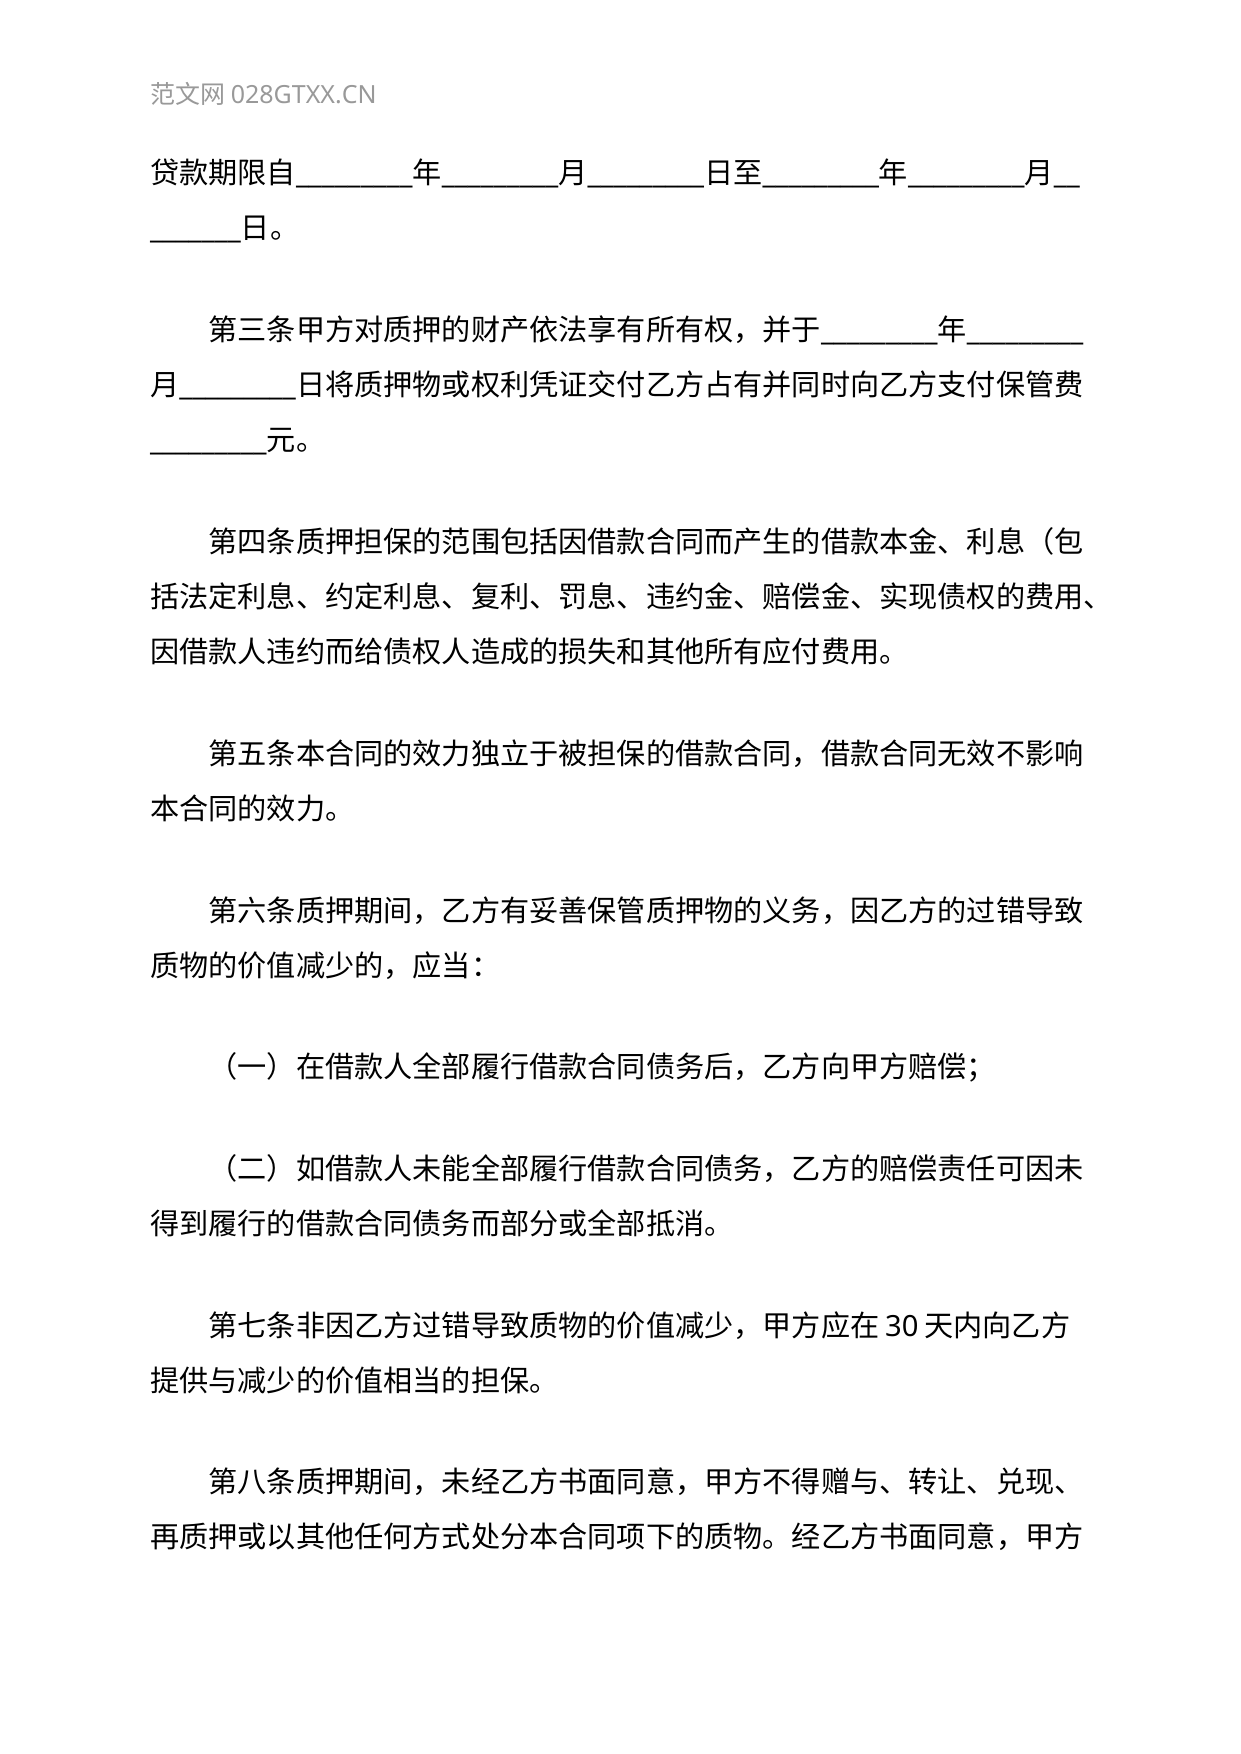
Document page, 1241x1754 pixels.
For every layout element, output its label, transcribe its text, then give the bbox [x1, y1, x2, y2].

text （二）如借款人未能全部履行借款合同债务，乙方的赔偿责任可因未得到履行的借款合同债务而部分或全部抵消。 [150, 1146, 1090, 1243]
text 第五条本合同的效力独立于被担保的借款合同，借款合同无效不影响本合同的效力。 [150, 731, 1090, 828]
text 第四条质押担保的范围包括因借款合同而产生的借款本金、利息（包括法定利息、约定利息、复利、罚息、违约金、赔偿金、实现债权的费用、因借款人违约而给债权人造成的损失和其他所有应付费用。 [150, 519, 1090, 671]
text 第七条非因乙方过错导致质物的价值减少，甲方应在30天内向乙方提供与减少的价值相当的担保。 [150, 1302, 1090, 1399]
text 第三条甲方对质押的财产依法享有所有权，并于_________年_________月_________日将质押物或权利凭证交付乙方占有并同时向乙方支付保管费_________元。 [150, 307, 1090, 459]
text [150, 150, 1090, 247]
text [150, 1459, 1090, 1556]
text （一）在借款人全部履行借款合同债务后，乙方向甲方赔偿； [150, 1044, 1090, 1086]
text 第六条质押期间，乙方有妥善保管质押物的义务，因乙方的过错导致质物的价值减少的，应当： [150, 887, 1090, 984]
